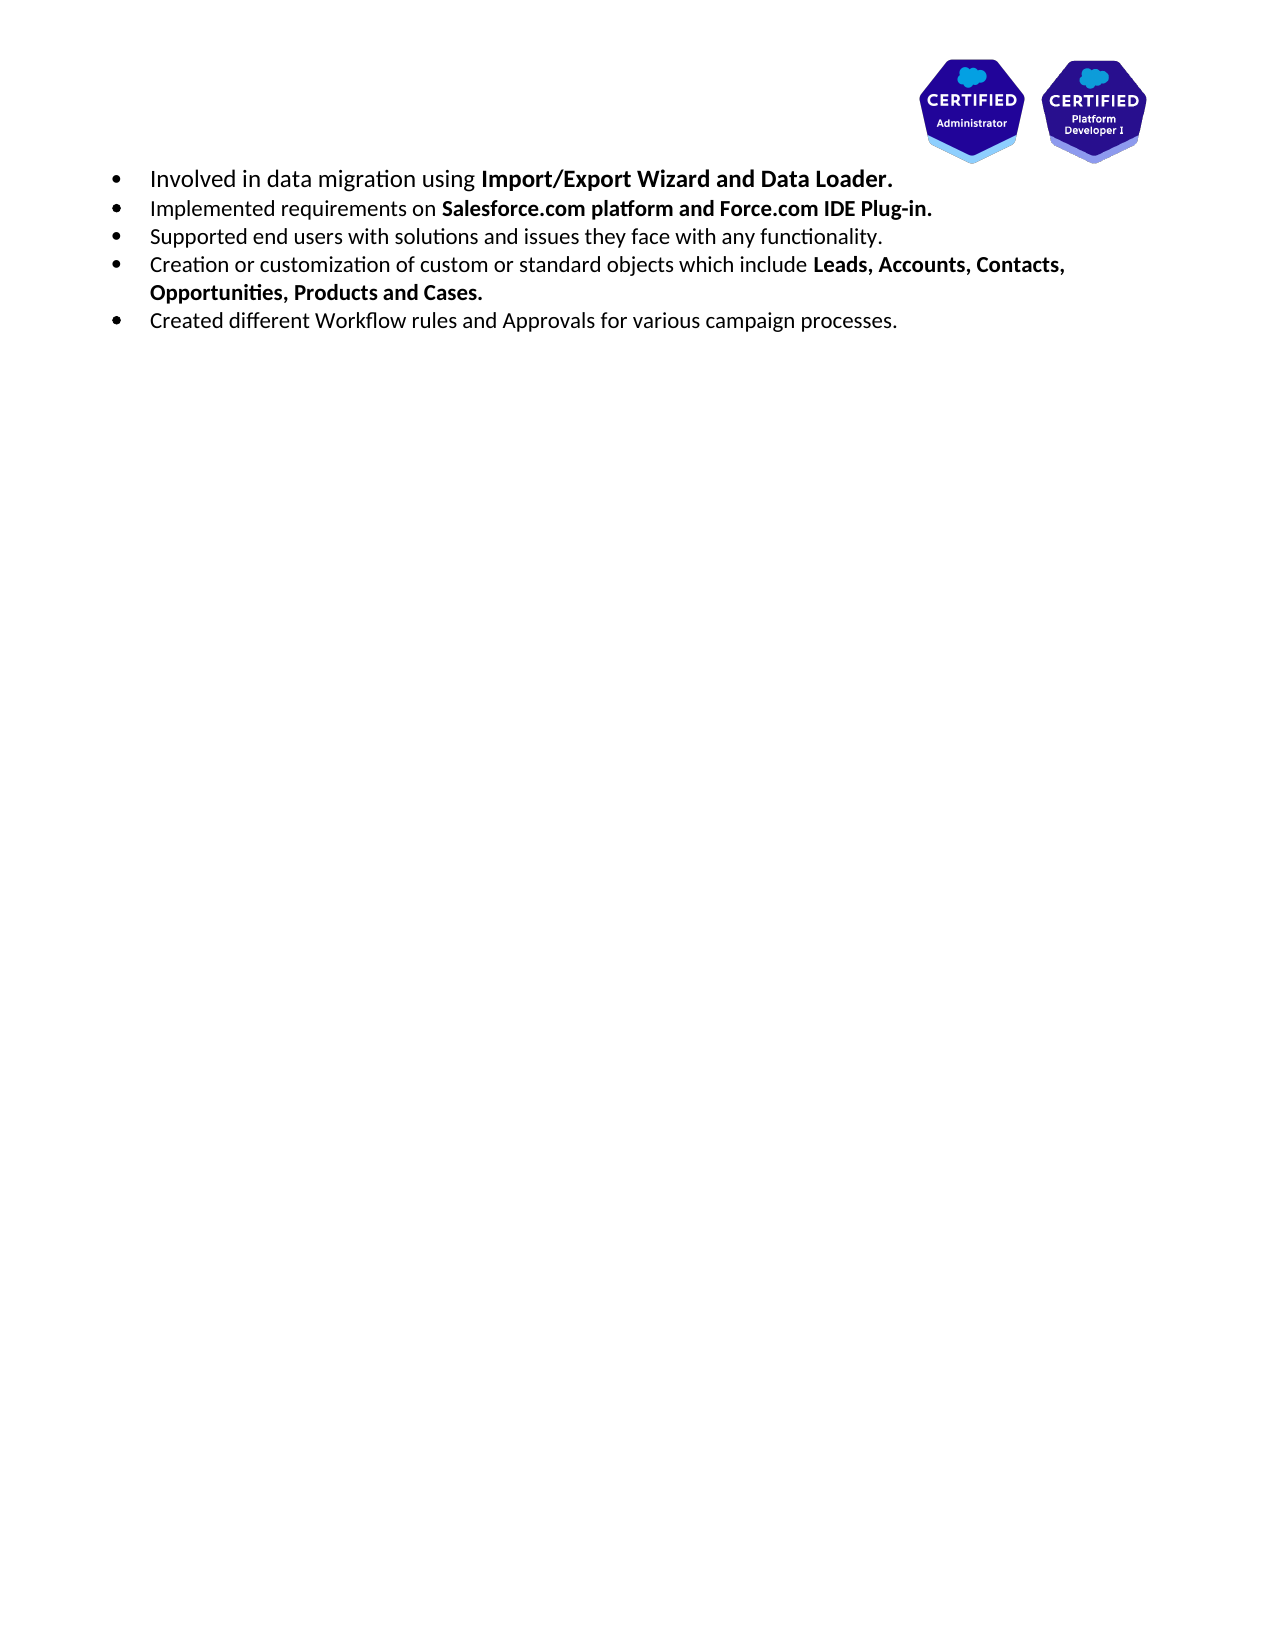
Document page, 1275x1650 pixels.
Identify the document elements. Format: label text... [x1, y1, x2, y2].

list Implemented requirements on Salesforce.com platform and Force.com IDE Plug-in. [112, 194, 1162, 222]
picture [1041, 60, 1147, 164]
list Creation or customization of custom or standard objects which include Leads, Accounts, Contacts, Opportunities, Products and Cases. [112, 250, 1162, 306]
list Involved in data migration using Import/Export Wizard and Data Loader. [112, 163, 1162, 194]
list Created different Workflow rules and Approvals for various campaign processes. [112, 306, 1162, 334]
picture [919, 59, 1025, 164]
list Supported end users with solutions and issues they face with any functionality. [112, 222, 1162, 250]
